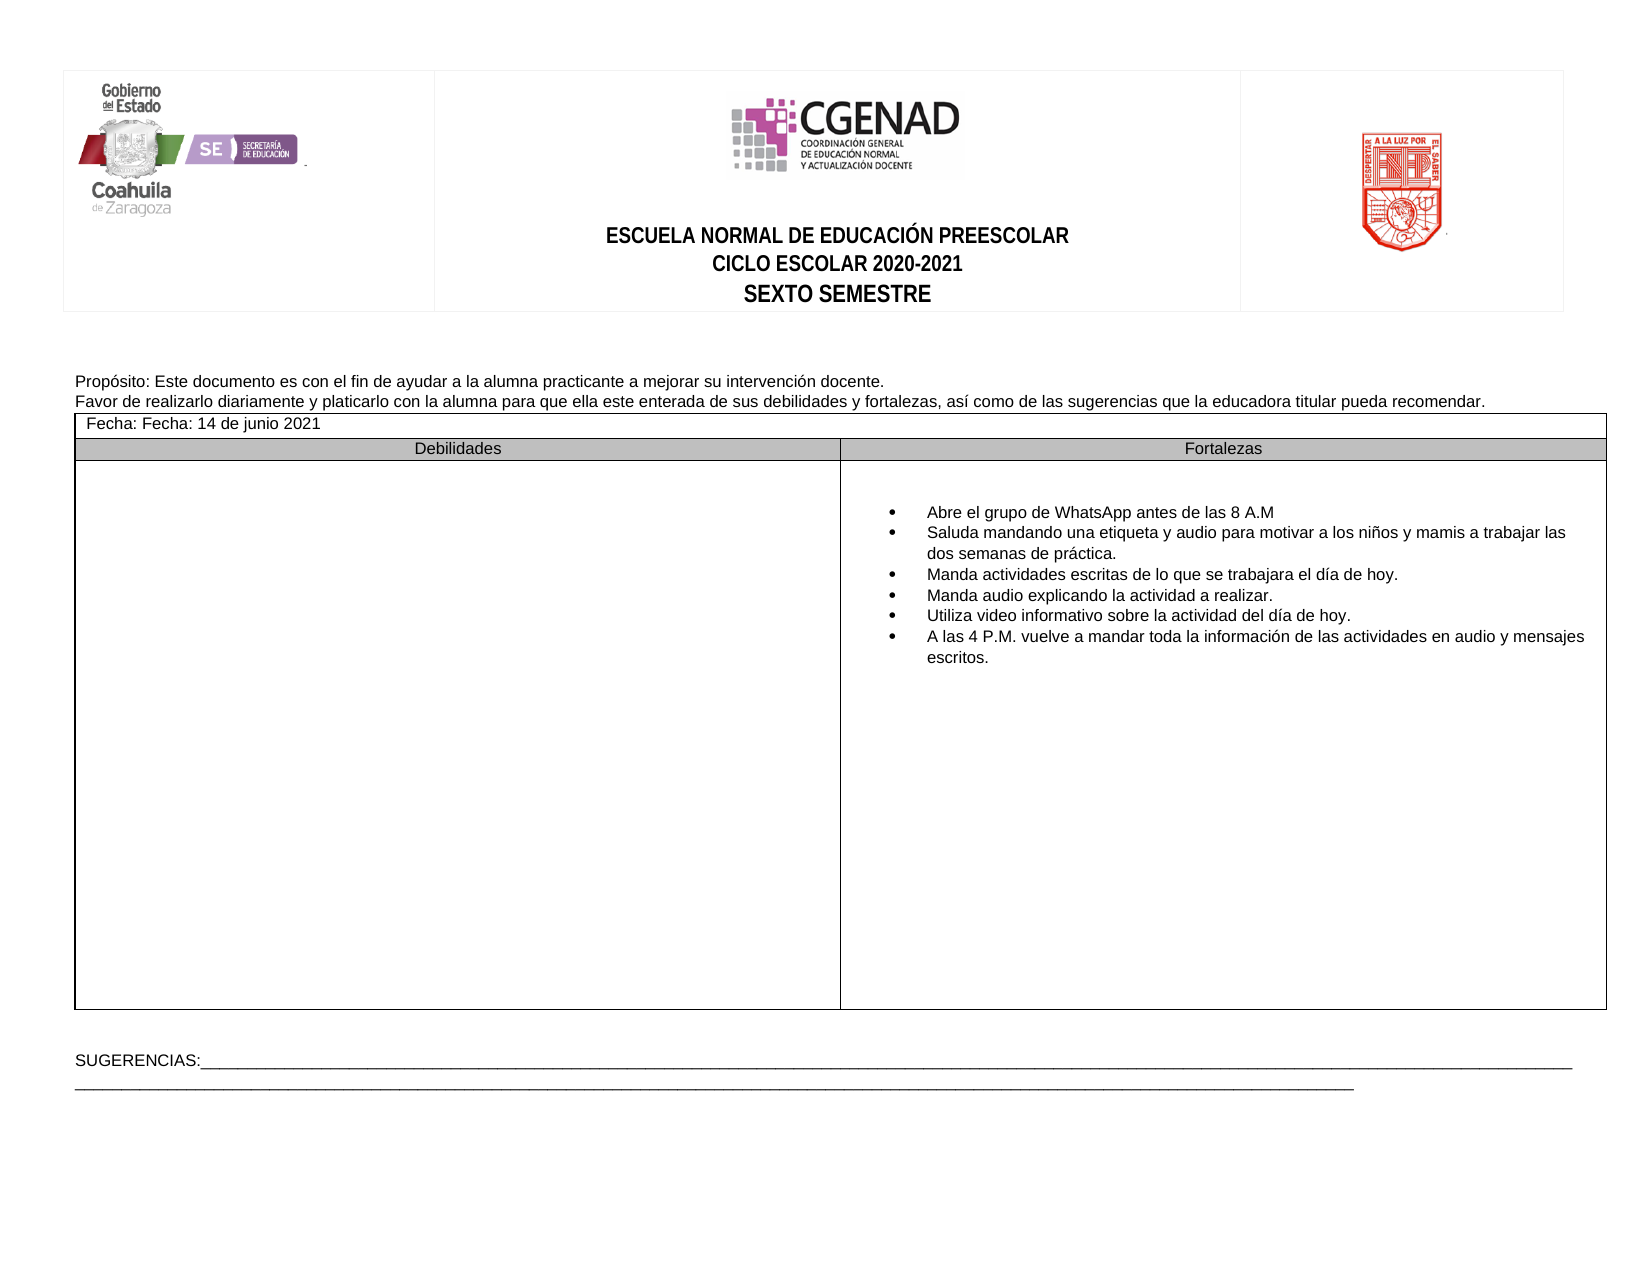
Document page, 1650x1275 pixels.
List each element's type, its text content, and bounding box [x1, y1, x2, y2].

picture [1357, 124, 1448, 258]
table_cell Fortalezas [841, 439, 1606, 460]
picture [725, 91, 965, 180]
text Favor de realizarlo diariamente y platicarlo con la alumna para que ella este enterada de sus debilidades y fortalezas, así como de las sugerencias que la educadora titular pueda recomendar. [75, 392, 1575, 411]
table_cell [76, 461, 840, 1009]
table_cell Debilidades [76, 439, 840, 460]
picture [70, 77, 307, 227]
table_header Fecha: Fecha: 14 de junio 2021 [76, 414, 1606, 438]
text Propósito: Este documento es con el fin de ayudar a la alumna practicante a mejorar su intervención docente. [75, 372, 1575, 391]
table_cell Abre el grupo de WhatsApp antes de las 8 A.M Saluda mandando una etiqueta y audio para motivar a los niños y mamis a trabajar las dos semanas de práctica. Manda actividades escritas de lo que se trabajara el día de hoy. Manda audio explicando la actividad a realizar. Utiliza video informativo sobre la actividad del día de hoy. A las 4 P.M. vuelve a mandar toda la información de las actividades en audio y mensajes escritos. [841, 461, 1606, 1009]
text SUGERENCIAS:______________________________________________________________________________________________________________________________________________________________________________________________________________________________________________________________________________________________ [75, 1051, 1575, 1091]
